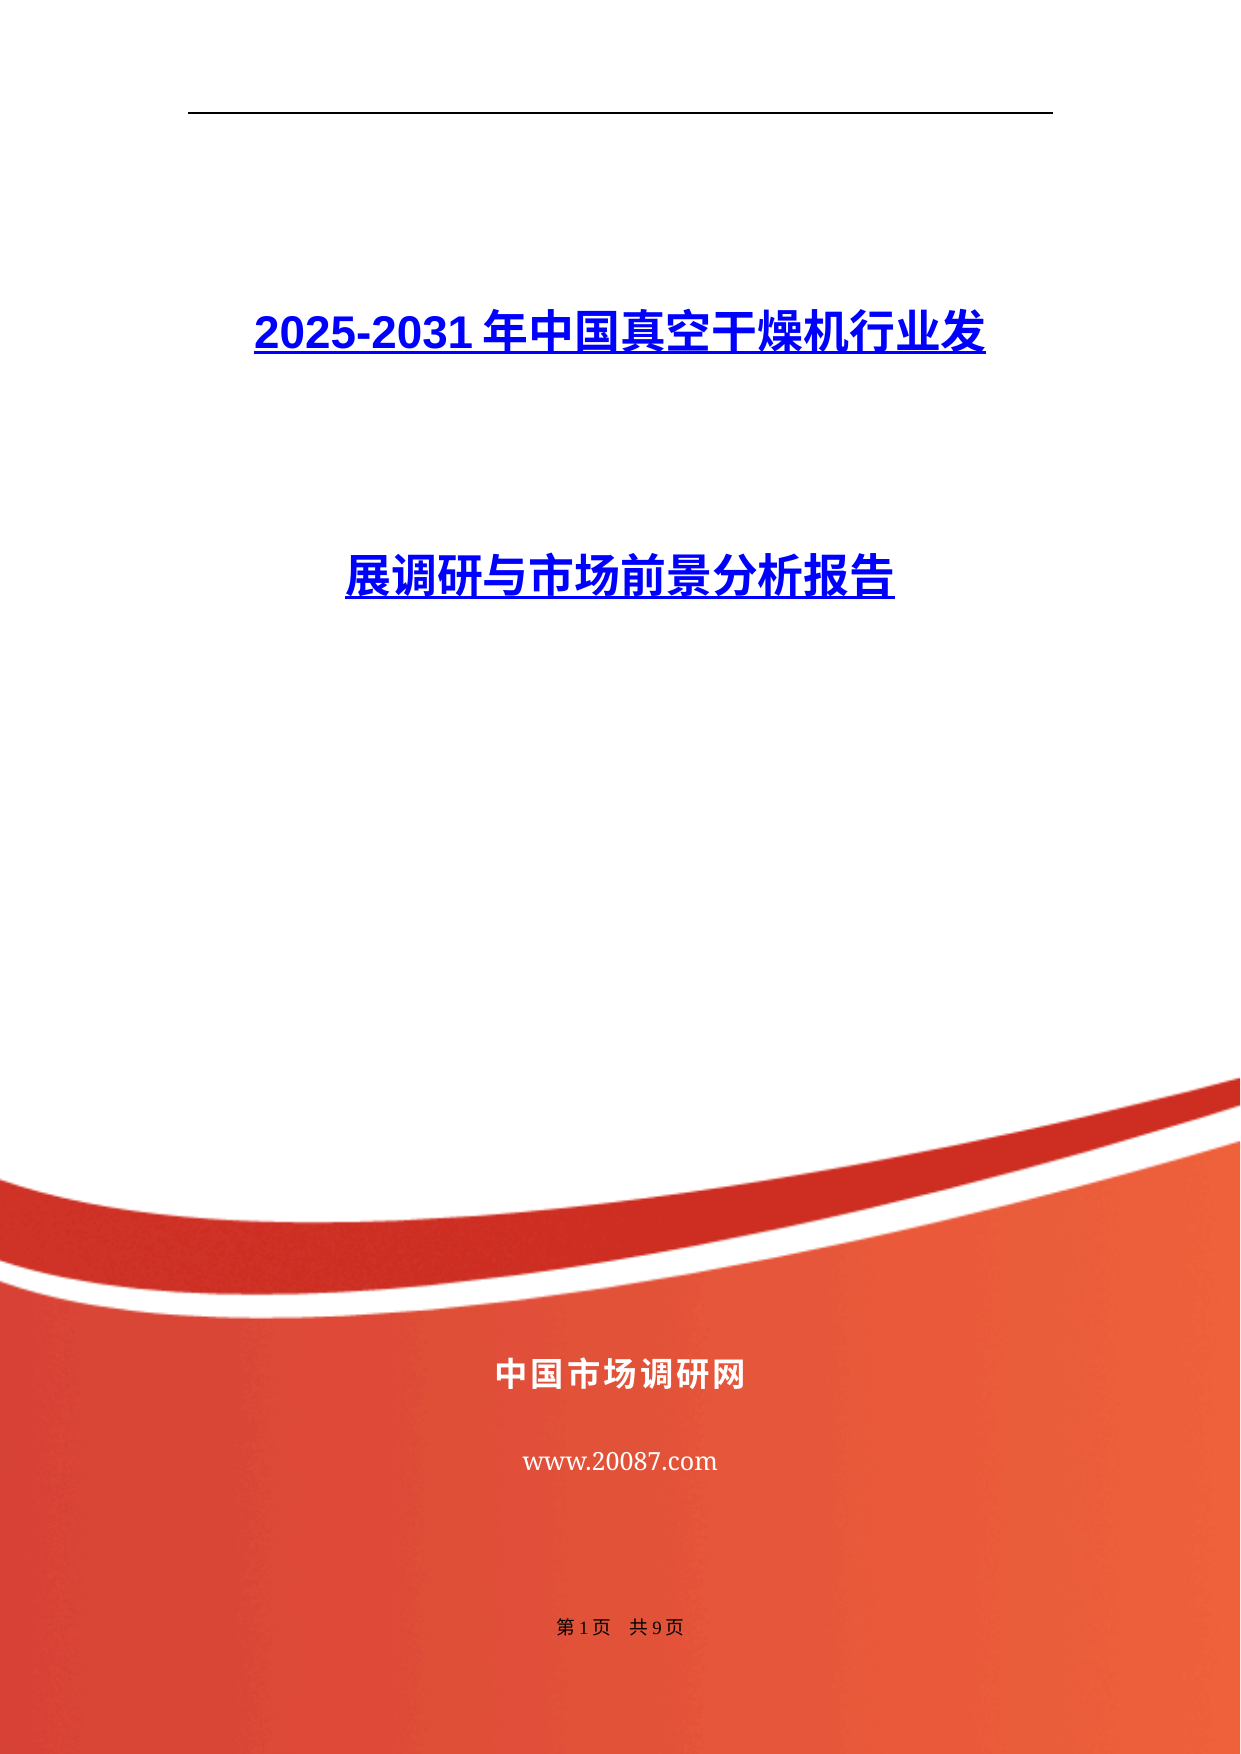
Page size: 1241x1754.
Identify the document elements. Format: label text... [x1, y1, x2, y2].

text www.20087.com [187, 1428, 1053, 1493]
subtitle 中国市场调研网 [187, 1339, 1053, 1404]
picture [0, 1006, 1241, 1754]
table_header 2025-2031年中国真空干燥机行业发展调研与市场前景分析报告 [188, 207, 1053, 773]
